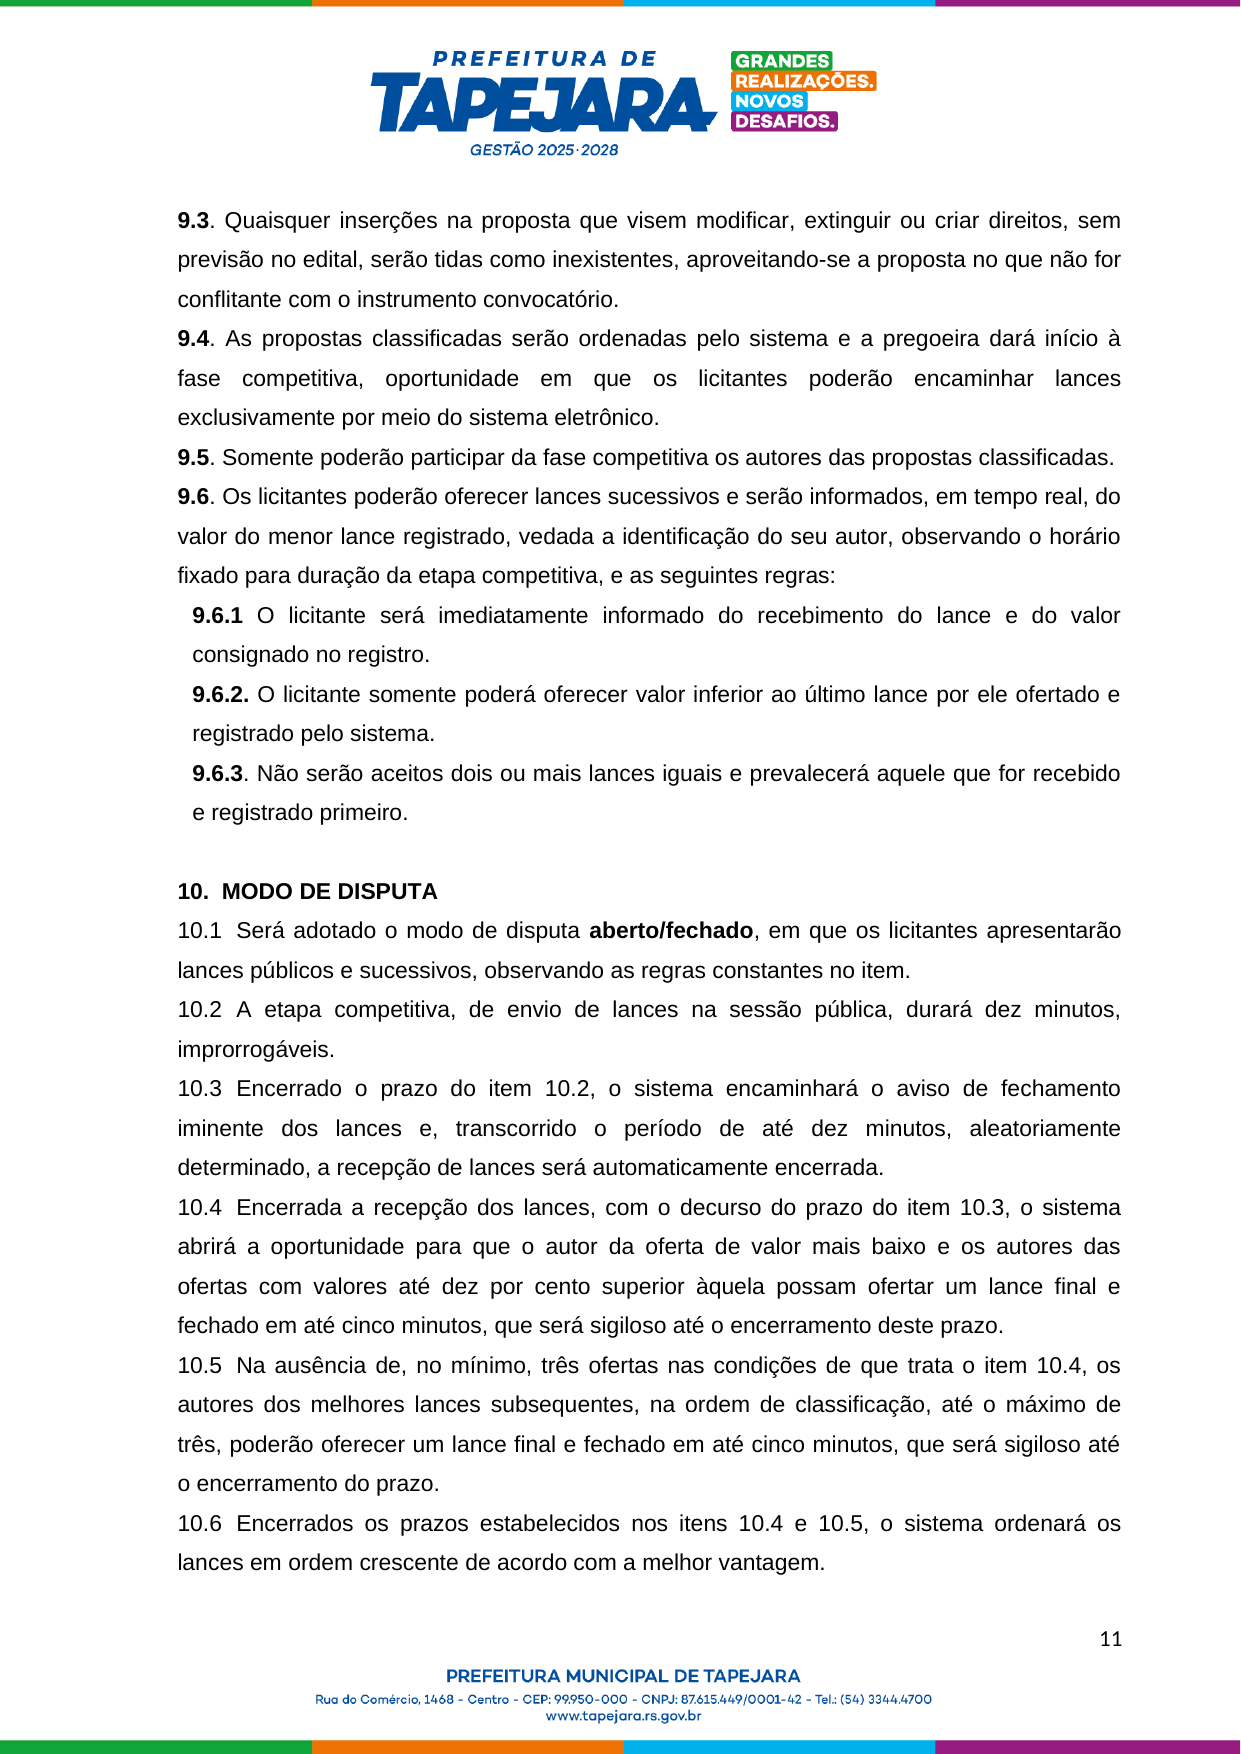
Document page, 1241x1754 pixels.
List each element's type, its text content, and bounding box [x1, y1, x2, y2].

text 9.3. Quaisquer inserções na proposta que visem modificar, extinguir ou criar direitos, sem previsão no edital, serão tidas como inexistentes, aproveitando-se a proposta no que não for conflitante com o instrumento convocatório. [177, 207, 1122, 312]
text 9.6.1 O licitante será imediatamente informado do recebimento do lance e do valor consignado no registro. [192, 602, 1122, 667]
text 9.6.3. Não serão aceitos dois ou mais lances iguais e prevalecerá aquele que for recebido e registrado primeiro. [192, 759, 1122, 825]
list Encerrada a recepção dos lances, com o decurso do prazo do item 10.3, o sistema abrirá a oportunidade para que o autor da oferta de valor mais baixo e os autores das ofertas com valores até dez por cento superior àquela possam ofertar um lance final e fechado em até cinco minutos, que será sigiloso até o encerramento deste prazo. [177, 1194, 1122, 1338]
picture [0, 0, 1241, 1754]
text 9.5. Somente poderão participar da fase competitiva os autores das propostas classificadas. [177, 444, 1122, 470]
list Encerrados os prazos estabelecidos nos itens 10.4 e 10.5, o sistema ordenará os lances em ordem crescente de acordo com a melhor vantagem. [177, 1509, 1122, 1575]
list A etapa competitiva, de envio de lances na sessão pública, durará dez minutos, improrrogáveis. [177, 996, 1122, 1062]
list Encerrado o prazo do item 10.2, o sistema encaminhará o aviso de fechamento iminente dos lances e, transcorrido o período de até dez minutos, aleatoriamente determinado, a recepção de lances será automaticamente encerrada. [177, 1075, 1122, 1181]
list Será adotado o modo de disputa aberto/fechado, em que os licitantes apresentarão lances públicos e sucessivos, observando as regras constantes no item. [177, 917, 1122, 983]
list MODO DE DISPUTA [177, 878, 1122, 904]
text 9.4. As propostas classificadas serão ordenadas pelo sistema e a pregoeira dará início à fase competitiva, oportunidade em que os licitantes poderão encaminhar lances exclusivamente por meio do sistema eletrônico. [177, 325, 1122, 431]
text 9.6. Os licitantes poderão oferecer lances sucessivos e serão informados, em tempo real, do valor do menor lance registrado, vedada a identificação do seu autor, observando o horário fixado para duração da etapa competitiva, e as seguintes regras: [177, 483, 1122, 588]
text 9.6.2. O licitante somente poderá oferecer valor inferior ao último lance por ele ofertado e registrado pelo sistema. [192, 681, 1122, 746]
list Na ausência de, no mínimo, três ofertas nas condições de que trata o item 10.4, os autores dos melhores lances subsequentes, na ordem de classificação, até o máximo de três, poderão oferecer um lance final e fechado em até cinco minutos, que será sigiloso até o encerramento do prazo. [177, 1352, 1122, 1496]
